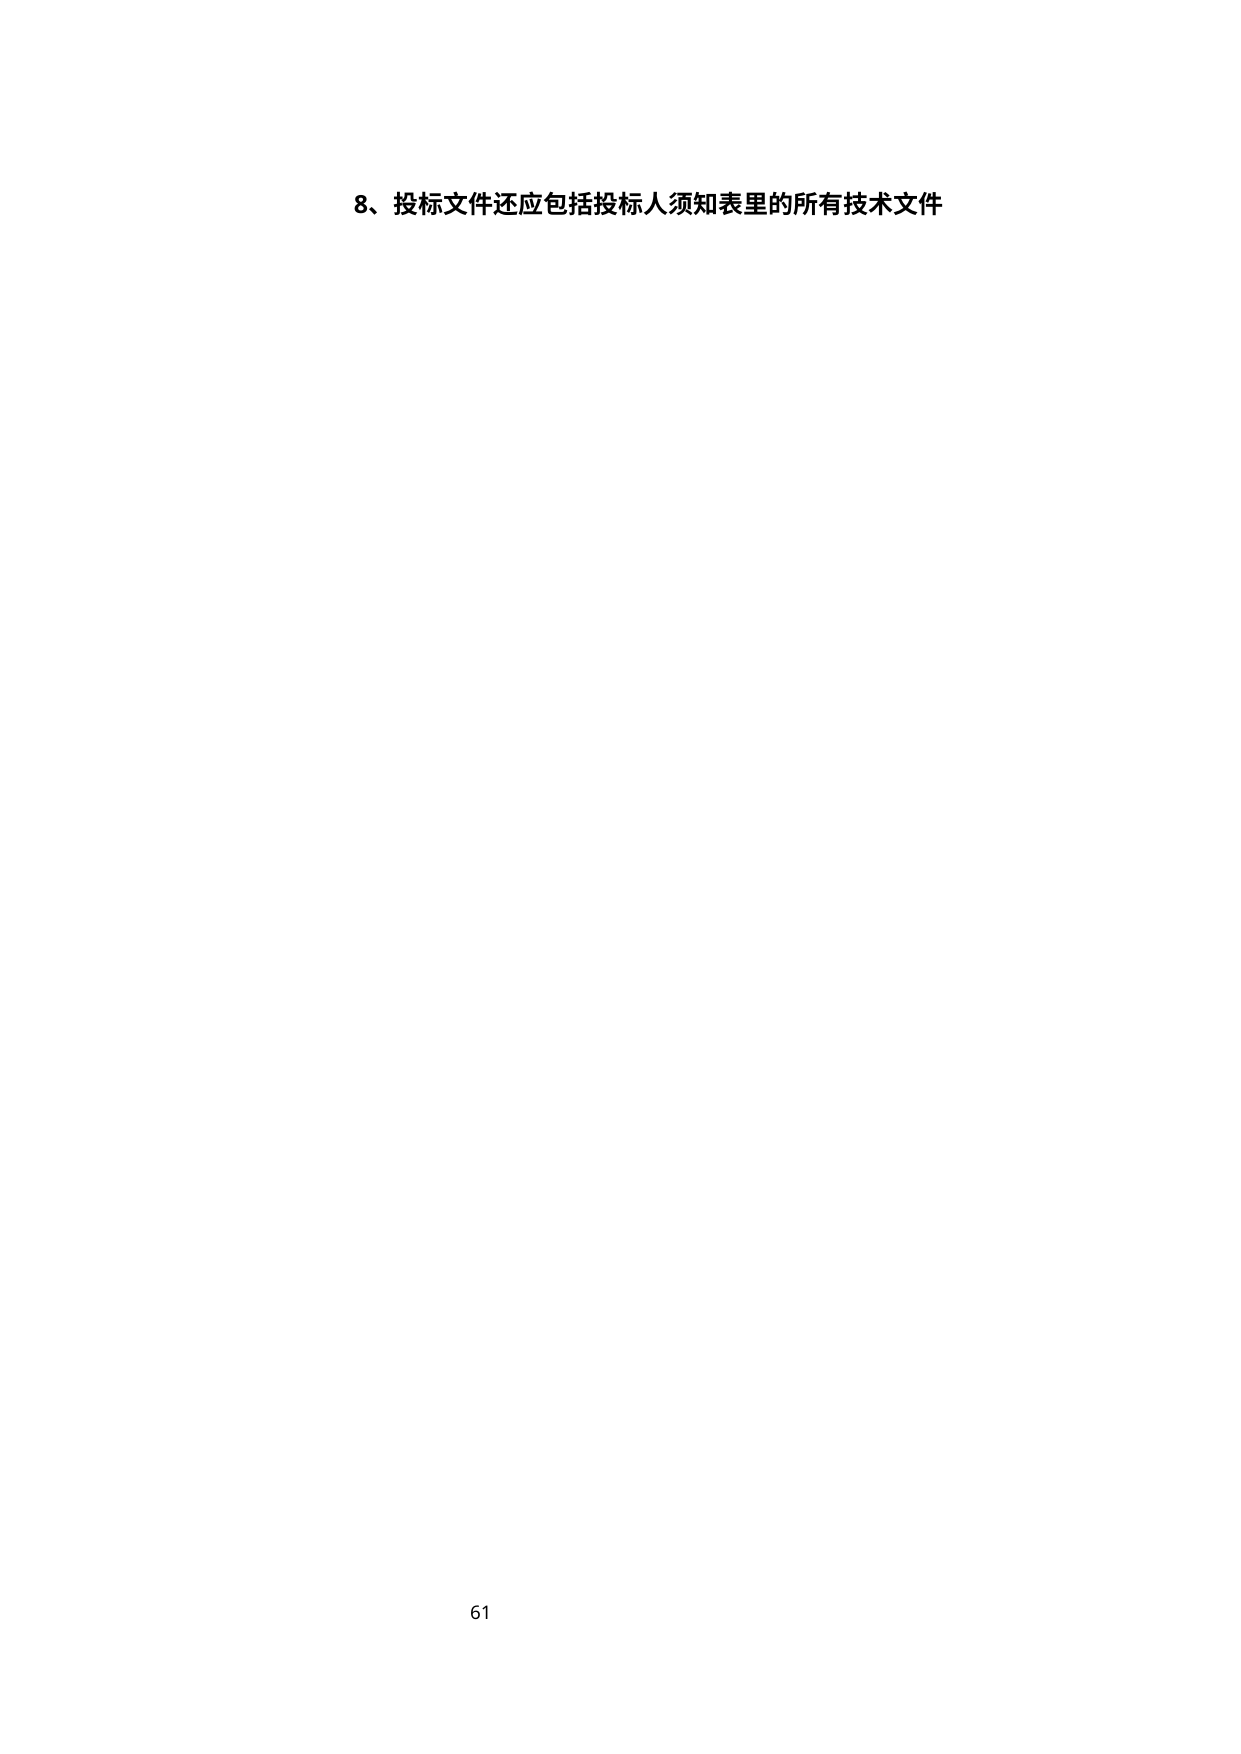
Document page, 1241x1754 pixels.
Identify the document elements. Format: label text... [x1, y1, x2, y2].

subtitle 8、投标文件还应包括投标人须知表里的所有技术文件 [243, 184, 1053, 220]
